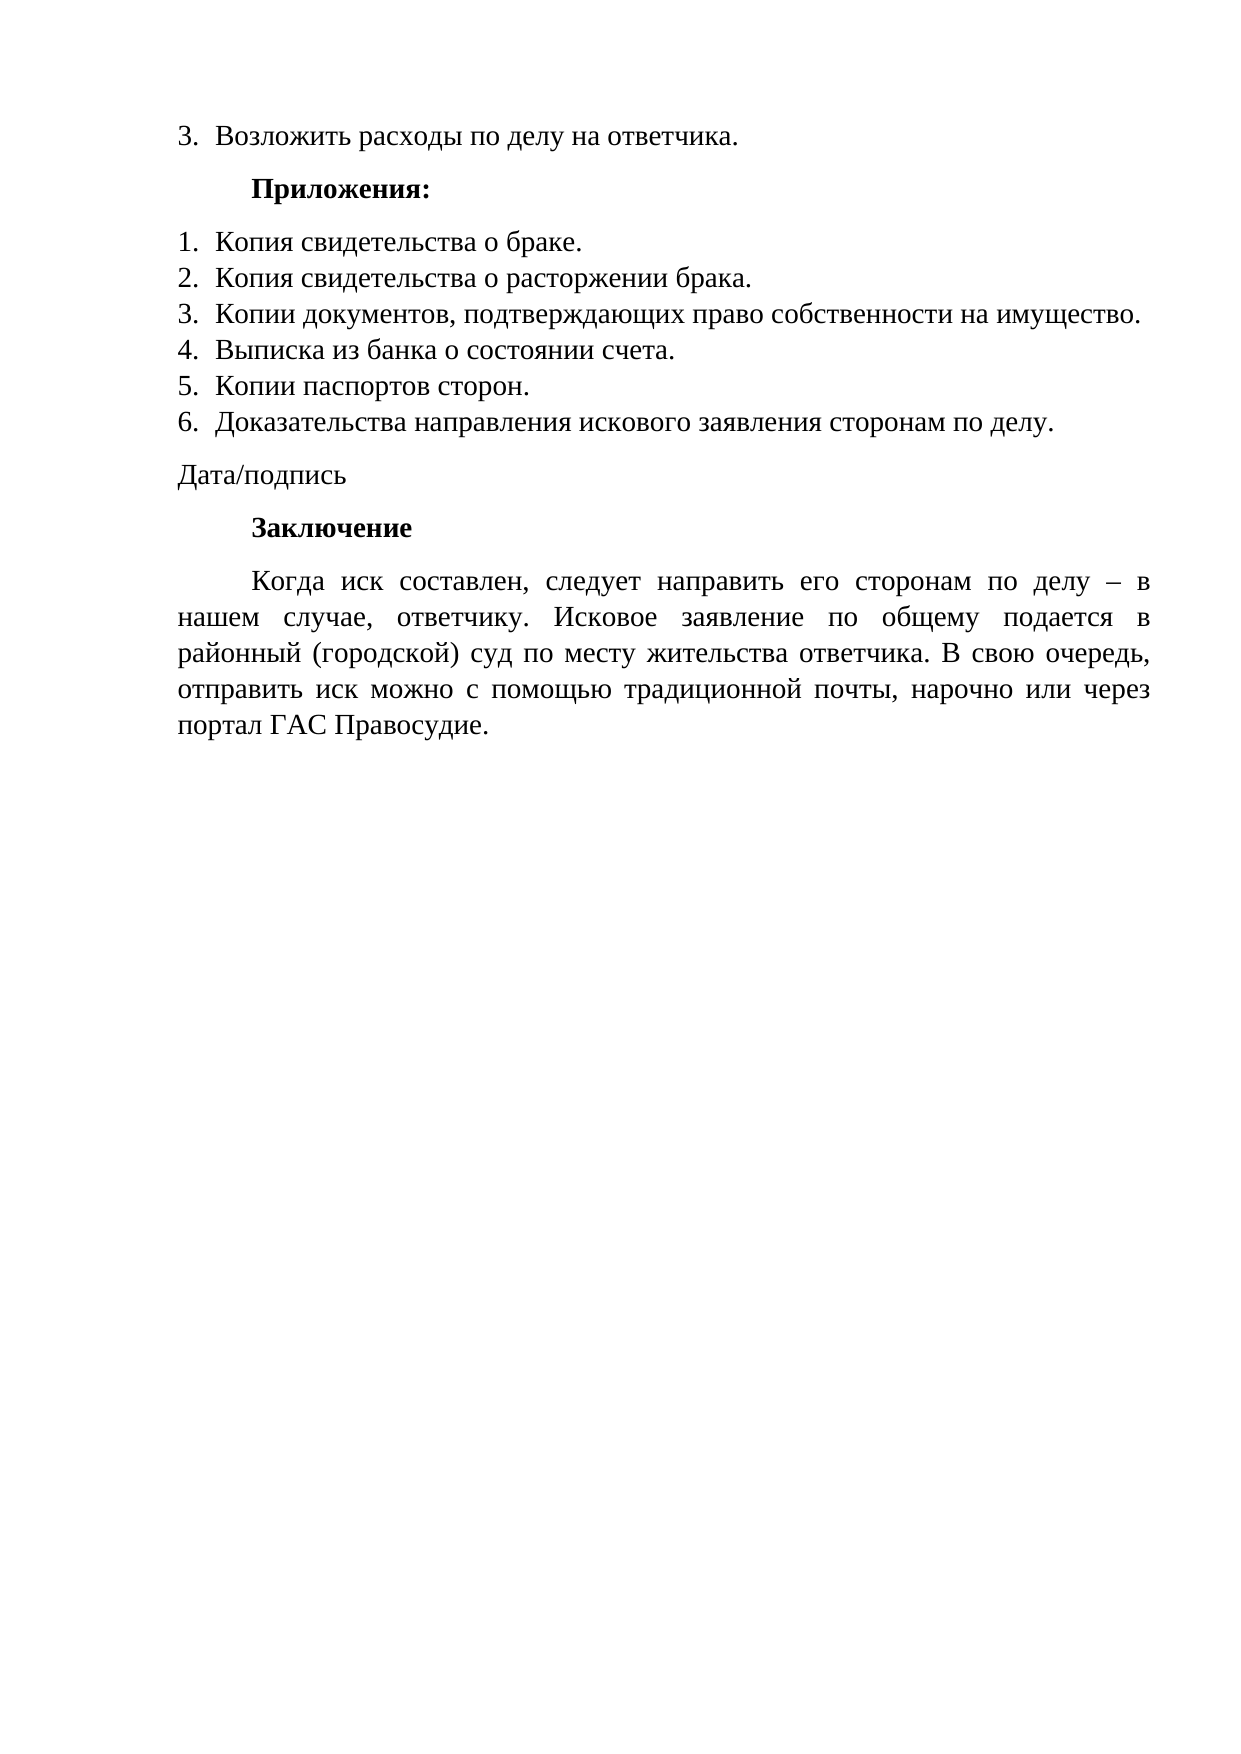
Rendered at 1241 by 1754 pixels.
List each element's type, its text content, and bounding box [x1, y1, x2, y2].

list Доказательства направления искового заявления сторонам по делу. [177, 404, 1152, 438]
list Возложить расходы по делу на ответчика. [177, 118, 1152, 152]
list Копия свидетельства о расторжении брака. [177, 260, 1152, 293]
text Заключение [177, 510, 1152, 544]
text Приложения: [177, 171, 1152, 204]
list Копии документов, подтверждающих право собственности на имущество. [177, 296, 1152, 329]
text Когда иск составлен, следует направить его сторонам по делу – в нашем случае, ответчику. Исковое заявление по общему подается в районный (городской) суд по месту жительства ответчика. В свою очередь, отправить иск можно с помощью традиционной почты, нарочно или через портал ГАС Правосудие. [177, 563, 1152, 741]
list Копия свидетельства о браке. [177, 224, 1152, 257]
list Копии паспортов сторон. [177, 368, 1152, 402]
text Дата/подпись [177, 457, 1152, 491]
list Выписка из банка о состоянии счета. [177, 332, 1152, 366]
